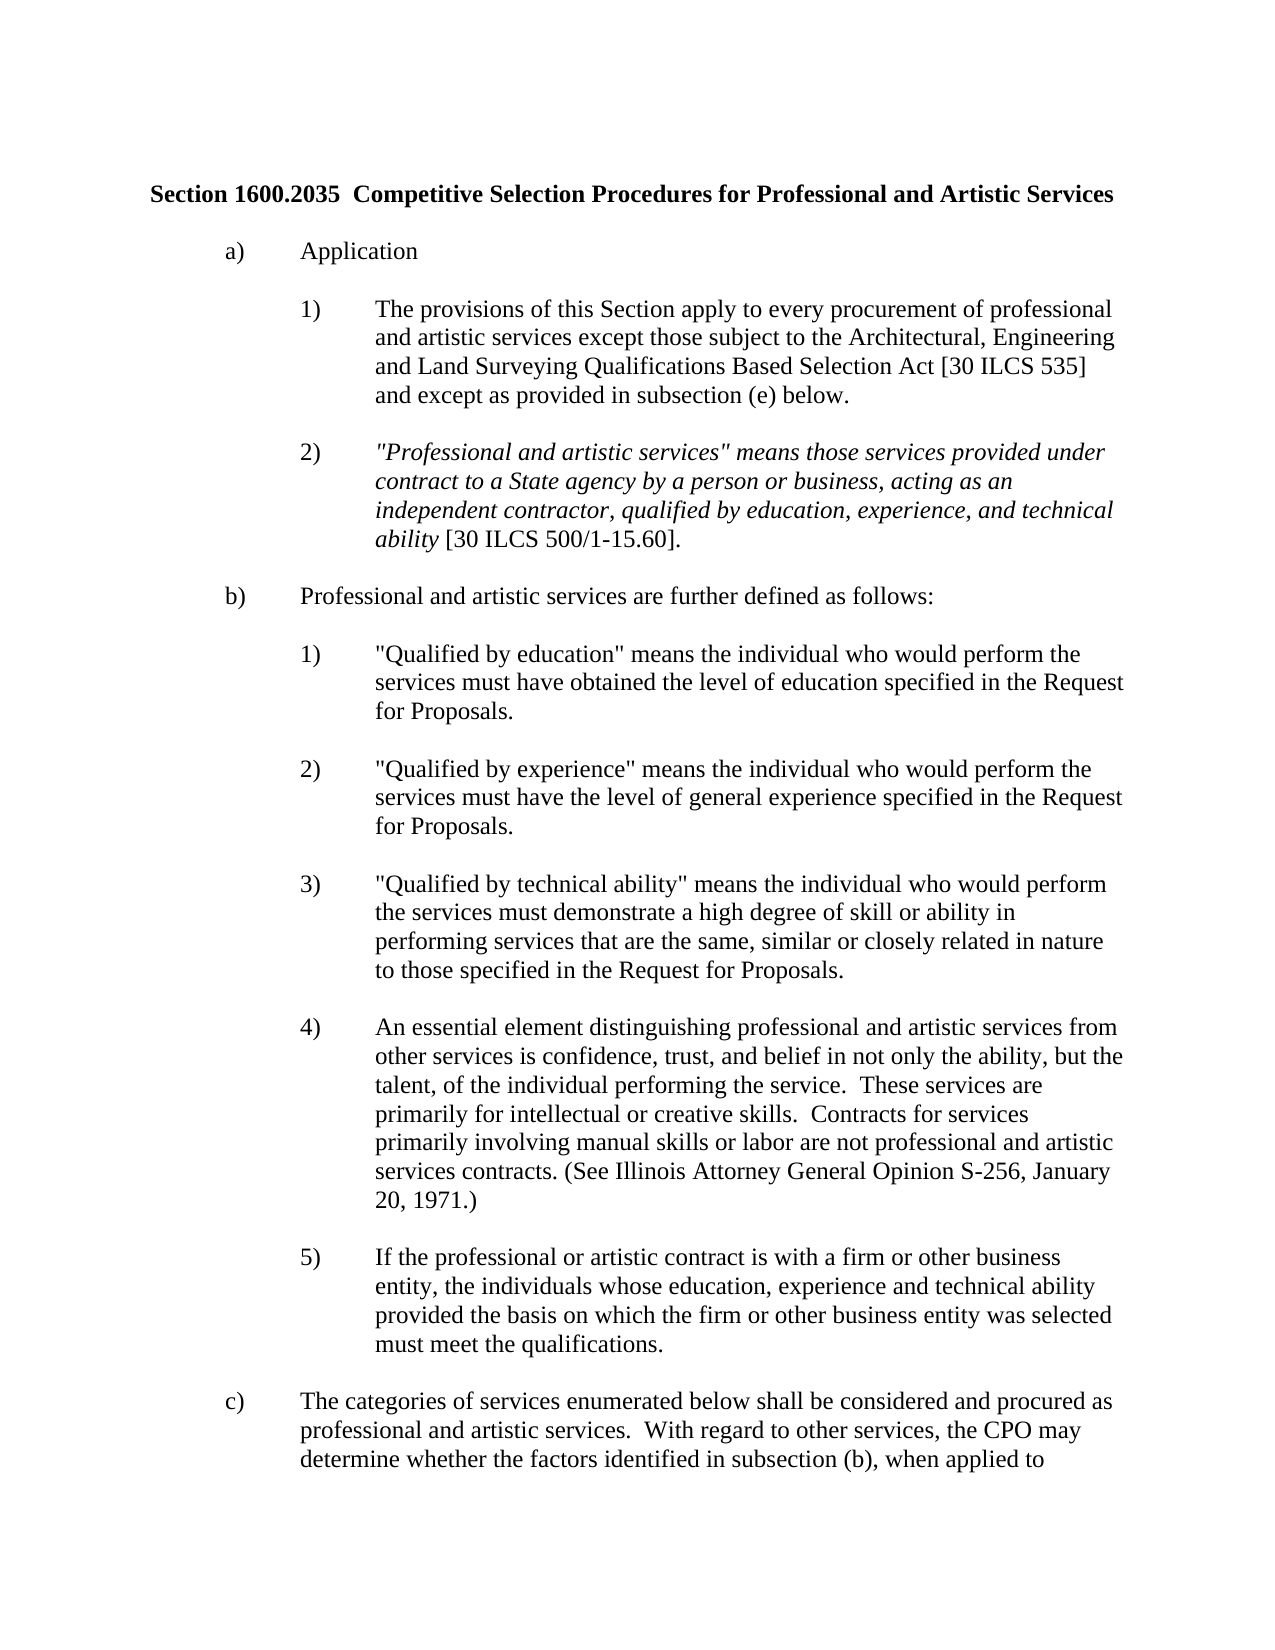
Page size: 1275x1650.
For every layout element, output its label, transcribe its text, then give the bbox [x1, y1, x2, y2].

text 5) If the professional or artistic contract is with a firm or other business entity, the individuals whose education, experience and technical ability provided the basis on which the firm or other business entity was selected must meet the qualifications. [300, 1242, 1125, 1357]
text 4) An essential element distinguishing professional and artistic services from other services is confidence, trust, and belief in not only the ability, but the talent, of the individual performing the service. These services are primarily for intellectual or creative skills. Contracts for services primarily involving manual skills or labor are not professional and artistic services contracts. (See Illinois Attorney General Opinion S-256, January 20, 1971.) [300, 1012, 1125, 1214]
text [225, 1386, 1125, 1472]
text b) Professional and artistic services are further defined as follows: [225, 581, 1125, 610]
text 2) "Qualified by experience" means the individual who would perform the services must have the level of general experience specified in the Request for Proposals. [300, 754, 1125, 840]
text 1) The provisions of this Section apply to every procurement of professional and artistic services except those subject to the Architectural, Engineering and Land Surveying Qualifications Based Selection Act [30 ILCS 535] and except as provided in subsection (e) below. [300, 294, 1125, 409]
text 3) "Qualified by technical ability" means the individual who would perform the services must demonstrate a high degree of skill or ability in performing services that are the same, similar or closely related in nature to those specified in the Request for Proposals. [300, 869, 1125, 984]
text 1) "Qualified by education" means the individual who would perform the services must have obtained the level of education specified in the Request for Proposals. [300, 639, 1125, 725]
text a) Application [225, 236, 1125, 265]
text 2) "Professional and artistic services" means those services provided under contract to a State agency by a person or business, acting as an independent contractor, qualified by education, experience, and technical ability [30 ILCS 500/1-15.60]. [300, 437, 1125, 552]
text Section 1600.2035 Competitive Selection Procedures for Professional and Artistic Services [150, 179, 1125, 207]
